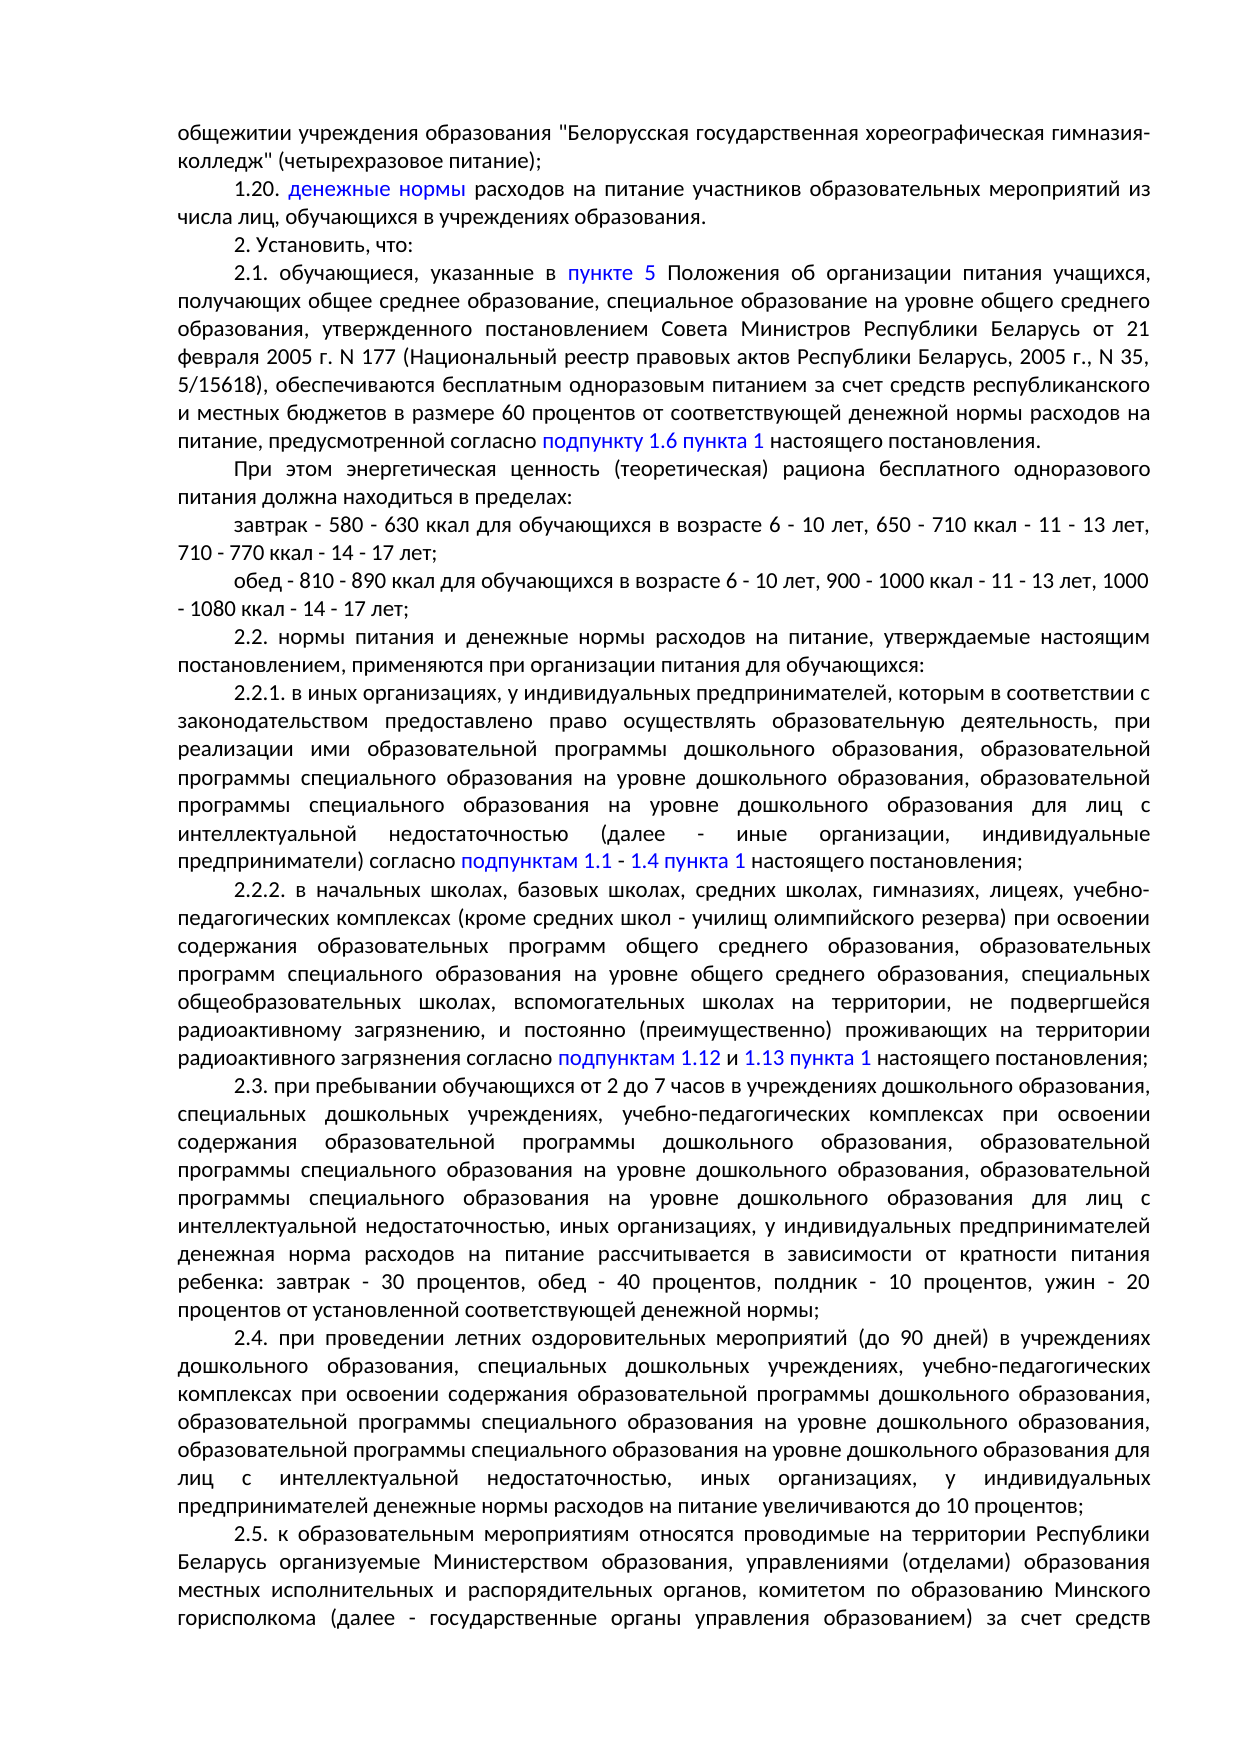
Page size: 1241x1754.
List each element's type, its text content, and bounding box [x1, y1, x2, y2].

text 1.20. денежные нормы расходов на питание участников образовательных мероприятий из числа лиц, обучающихся в учреждениях образования. [177, 174, 1152, 230]
text 2.3. при пребывании обучающихся от 2 до 7 часов в учреждениях дошкольного образования, специальных дошкольных учреждениях, учебно-педагогических комплексах при освоении содержания образовательной программы дошкольного образования, образовательной программы специального образования на уровне дошкольного образования, образовательной программы специального образования на уровне дошкольного образования для лиц с интеллектуальной недостаточностью, иных организациях, у индивидуальных предпринимателей денежная норма расходов на питание рассчитывается в зависимости от кратности питания ребенка: завтрак - 30 процентов, обед - 40 процентов, полдник - 10 процентов, ужин - 20 процентов от установленной соответствующей денежной нормы; [177, 1071, 1152, 1323]
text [177, 1519, 1152, 1631]
text завтрак - 580 - 630 ккал для обучающихся в возрасте 6 - 10 лет, 650 - 710 ккал - 11 - 13 лет, 710 - 770 ккал - 14 - 17 лет; [177, 510, 1152, 566]
text 2.4. при проведении летних оздоровительных мероприятий (до 90 дней) в учреждениях дошкольного образования, специальных дошкольных учреждениях, учебно-педагогических комплексах при освоении содержания образовательной программы дошкольного образования, образовательной программы специального образования на уровне дошкольного образования, образовательной программы специального образования на уровне дошкольного образования для лиц с интеллектуальной недостаточностью, иных организациях, у индивидуальных предпринимателей денежные нормы расходов на питание увеличиваются до 10 процентов; [177, 1323, 1152, 1519]
text 2.2. нормы питания и денежные нормы расходов на питание, утверждаемые настоящим постановлением, применяются при организации питания для обучающихся: [177, 622, 1152, 678]
text обед - 810 - 890 ккал для обучающихся в возрасте 6 - 10 лет, 900 - 1000 ккал - 11 - 13 лет, 1000 - 1080 ккал - 14 - 17 лет; [177, 566, 1152, 622]
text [177, 118, 1152, 174]
text 2. Установить, что: [177, 230, 1152, 258]
text 2.2.2. в начальных школах, базовых школах, средних школах, гимназиях, лицеях, учебно-педагогических комплексах (кроме средних школ - училищ олимпийского резерва) при освоении содержания образовательных программ общего среднего образования, образовательных программ специального образования на уровне общего среднего образования, специальных общеобразовательных школах, вспомогательных школах на территории, не подвергшейся радиоактивному загрязнению, и постоянно (преимущественно) проживающих на территории радиоактивного загрязнения согласно подпунктам 1.12 и 1.13 пункта 1 настоящего постановления; [177, 875, 1152, 1071]
text При этом энергетическая ценность (теоретическая) рациона бесплатного одноразового питания должна находиться в пределах: [177, 454, 1152, 510]
text 2.1. обучающиеся, указанные в пункте 5 Положения об организации питания учащихся, получающих общее среднее образование, специальное образование на уровне общего среднего образования, утвержденного постановлением Совета Министров Республики Беларусь от 21 февраля 2005 г. N 177 (Национальный реестр правовых актов Республики Беларусь, 2005 г., N 35, 5/15618), обеспечиваются бесплатным одноразовым питанием за счет средств республиканского и местных бюджетов в размере 60 процентов от соответствующей денежной нормы расходов на питание, предусмотренной согласно подпункту 1.6 пункта 1 настоящего постановления. [177, 258, 1152, 454]
text 2.2.1. в иных организациях, у индивидуальных предпринимателей, которым в соответствии с законодательством предоставлено право осуществлять образовательную деятельность, при реализации ими образовательной программы дошкольного образования, образовательной программы специального образования на уровне дошкольного образования, образовательной программы специального образования на уровне дошкольного образования для лиц с интеллектуальной недостаточностью (далее - иные организации, индивидуальные предприниматели) согласно подпунктам 1.1 - 1.4 пункта 1 настоящего постановления; [177, 678, 1152, 875]
